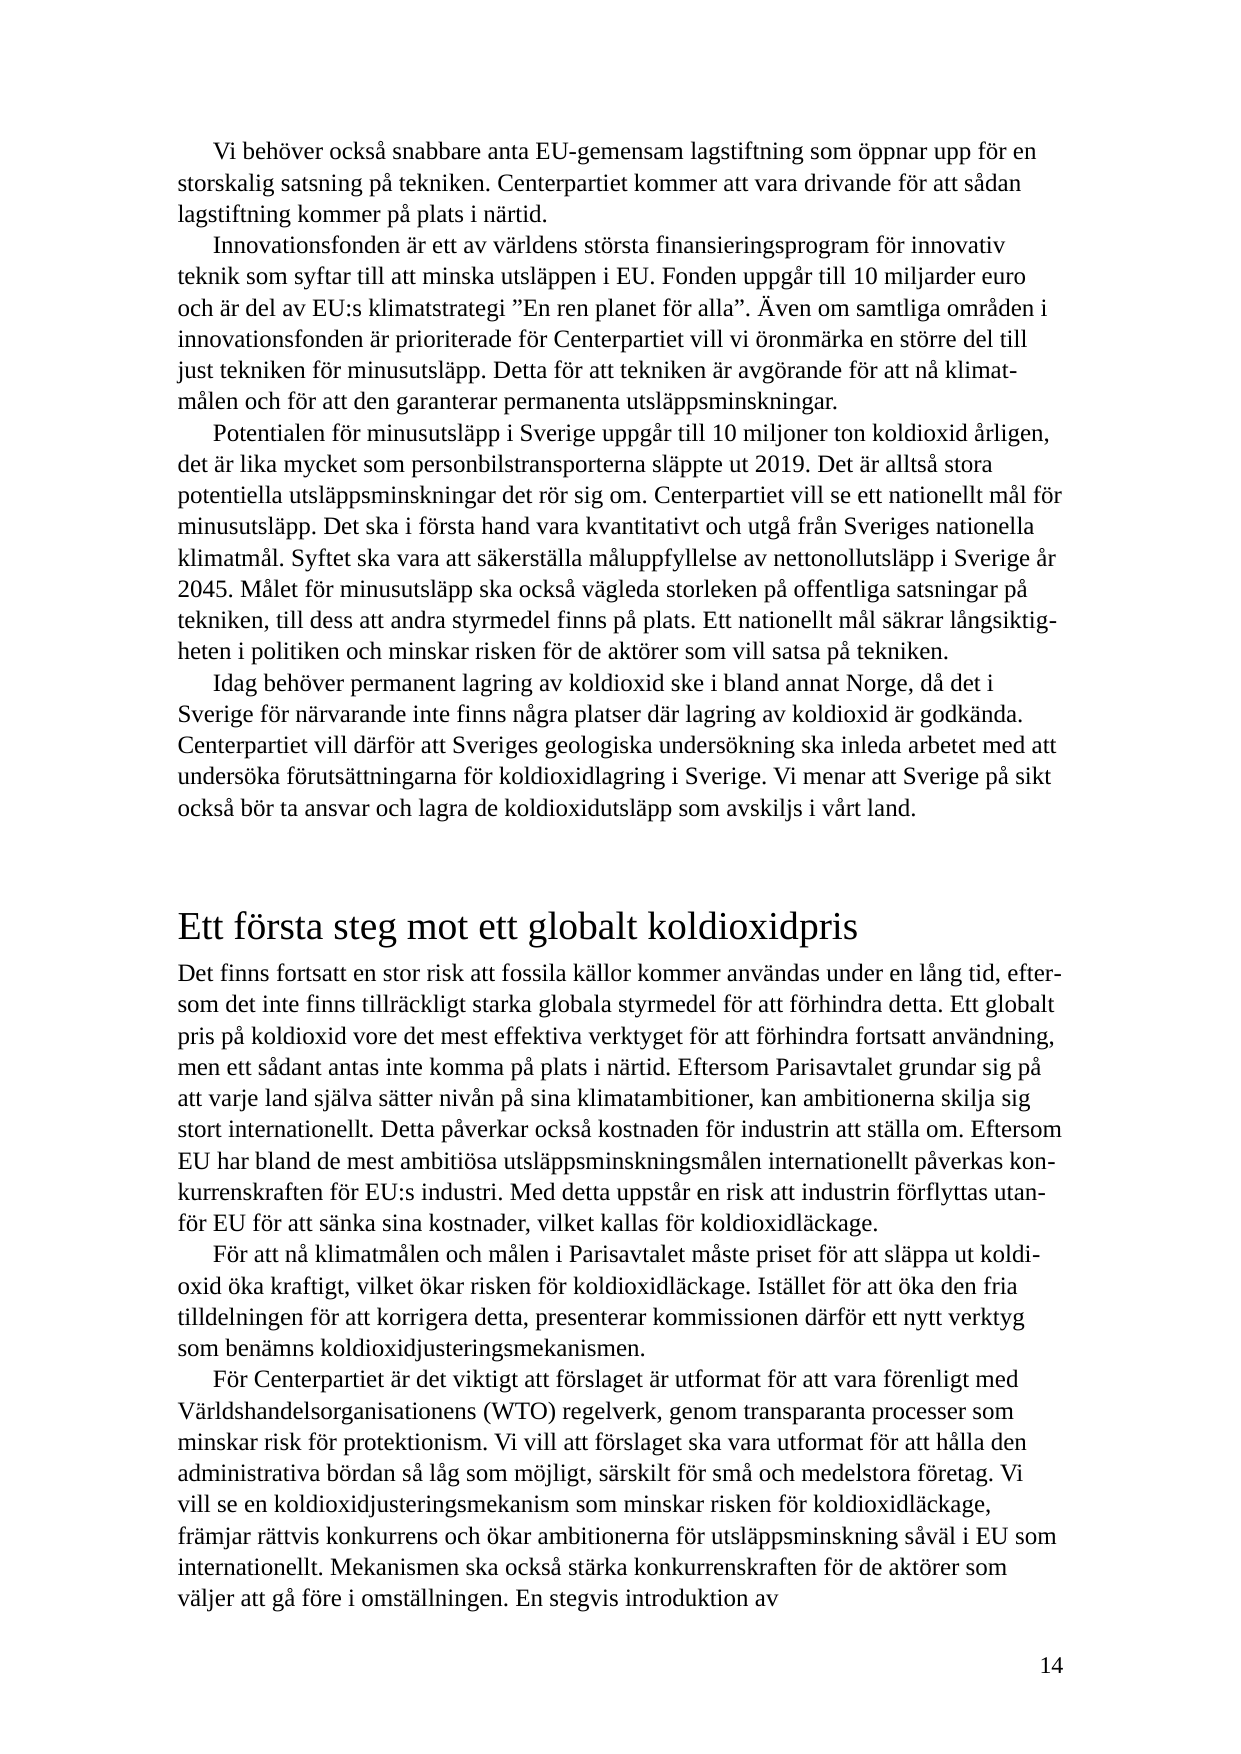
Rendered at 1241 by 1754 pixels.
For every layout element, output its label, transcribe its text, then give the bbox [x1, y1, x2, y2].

subtitle Ett första steg mot ett globalt koldioxidpris [177, 907, 1063, 947]
text Idag behöver permanent lagring av koldioxid ske i bland annat Norge, då det i Sverige för närvarande inte finns några platser där lagring av koldioxid är godkända. Centerpartiet vill därför att Sveriges geologiska undersökning ska inleda arbetet med att undersöka förutsättningarna för koldioxidlagring i Sverige. Vi menar att Sverige på sikt också bör ta ansvar och lagra de koldioxidutsläpp som avskiljs i vårt land. [177, 665, 1063, 821]
text Vi behöver också snabbare anta EU-gemensam lagstiftning som öppnar upp för en storskalig satsning på tekniken. Centerpartiet kommer att vara drivande för att sådan lagstiftning kommer på plats i närtid. [177, 134, 1063, 228]
text Potentialen för minusutsläpp i Sverige uppgår till 10 miljoner ton koldioxid årligen, det är lika mycket som personbilstransporterna släppte ut 2019. Det är alltså stora potentiella utsläppsminskningar det rör sig om. Centerpartiet vill se ett nationellt mål för minusutsläpp. Det ska i första hand vara kvantitativt och utgå från Sveriges nationella klimatmål. Syftet ska vara att säkerställa måluppfyllelse av nettonollutsläpp i Sverige år 2045. Målet för minusutsläpp ska också vägleda storleken på offentliga satsningar på tekniken, till dess att andra styrmedel finns på plats. Ett nationellt mål säkrar långsiktigheten i politiken och minskar risken för de aktörer som vill satsa på tekniken. [177, 415, 1063, 665]
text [177, 1362, 1063, 1612]
text För att nå klimatmålen och målen i Parisavtalet måste priset för att släppa ut koldioxid öka kraftigt, vilket ökar risken för koldioxidläckage. Istället för att öka den fria tilldelningen för att korrigera detta, presenterar kommissionen därför ett nytt verktyg som benämns koldioxidjusteringsmekanismen. [177, 1237, 1063, 1362]
text Innovationsfonden är ett av världens största finansieringsprogram för innovativ teknik som syftar till att minska utsläppen i EU. Fonden uppgår till 10 miljarder euro och är del av EU:s klimatstrategi ”En ren planet för alla”. Även om samtliga områden i innovationsfonden är prioriterade för Centerpartiet vill vi öronmärka en större del till just tekniken för minusutsläpp. Detta för att tekniken är avgörande för att nå klimatmålen och för att den garanterar permanenta utsläppsminskningar. [177, 228, 1063, 415]
text Det finns fortsatt en stor risk att fossila källor kommer användas under en lång tid, eftersom det inte finns tillräckligt starka globala styrmedel för att förhindra detta. Ett globalt pris på koldioxid vore det mest effektiva verktyget för att förhindra fortsatt användning, men ett sådant antas inte komma på plats i närtid. Eftersom Parisavtalet grundar sig på att varje land själva sätter nivån på sina klimatambitioner, kan ambitionerna skilja sig stort internationellt. Detta påverkar också kostnaden för industrin att ställa om. Eftersom EU har bland de mest ambitiösa utsläppsminskningsmålen internationellt påverkas konkurrenskraften för EU:s industri. Med detta uppstår en risk att industrin förflyttas utanför EU för att sänka sina kostnader, vilket kallas för koldioxidläckage. [177, 956, 1063, 1237]
